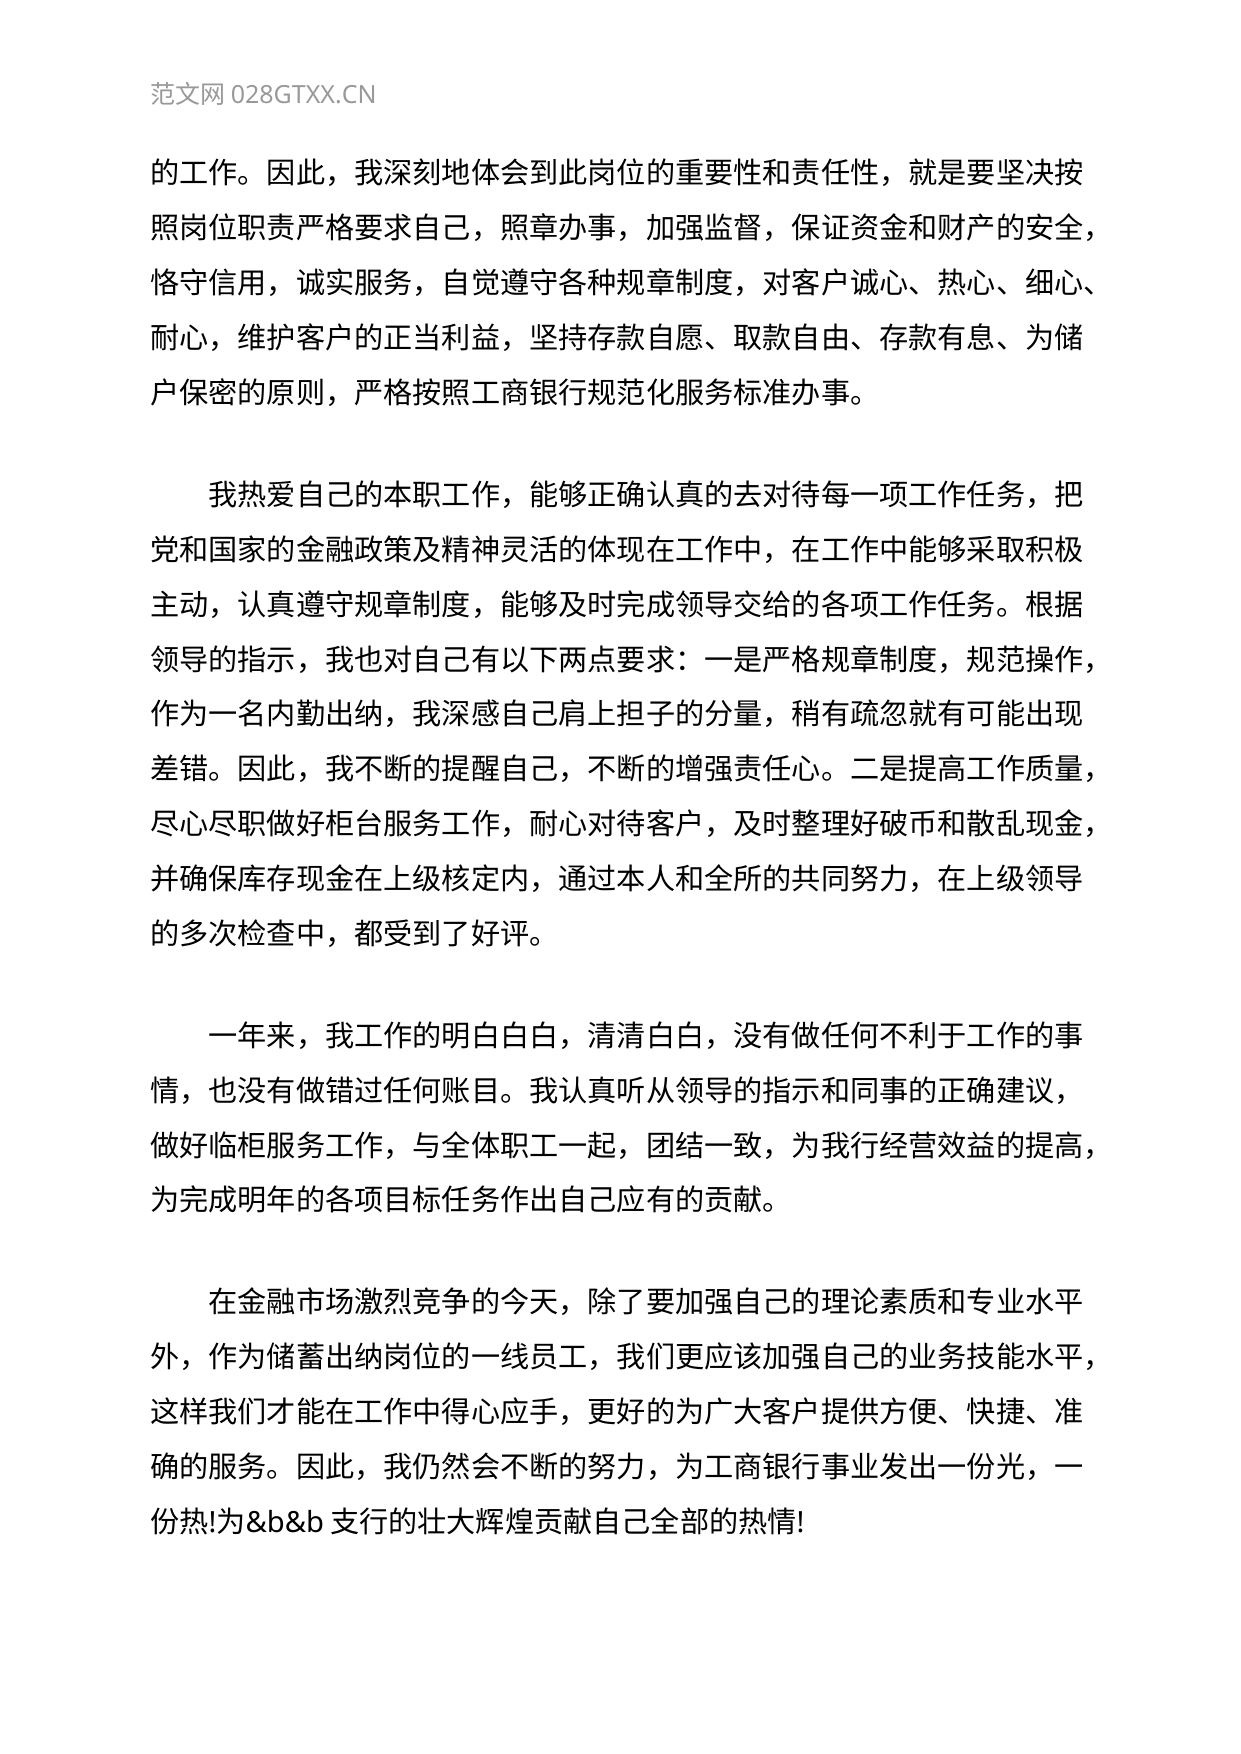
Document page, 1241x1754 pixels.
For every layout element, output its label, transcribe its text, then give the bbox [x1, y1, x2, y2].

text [150, 150, 1090, 412]
text 我热爱自己的本职工作，能够正确认真的去对待每一项工作任务，把党和国家的金融政策及精神灵活的体现在工作中，在工作中能够采取积极主动，认真遵守规章制度，能够及时完成领导交给的各项工作任务。根据领导的指示，我也对自己有以下两点要求：一是严格规章制度，规范操作，作为一名内勤出纳，我深感自己肩上担子的分量，稍有疏忽就有可能出现差错。因此，我不断的提醒自己，不断的增强责任心。二是提高工作质量，尽心尽职做好柜台服务工作，耐心对待客户，及时整理好破币和散乱现金，并确保库存现金在上级核定内，通过本人和全所的共同努力，在上级领导的多次检查中，都受到了好评。 [150, 471, 1090, 953]
text 一年来，我工作的明白白白，清清白白，没有做任何不利于工作的事情，也没有做错过任何账目。我认真听从领导的指示和同事的正确建议，做好临柜服务工作，与全体职工一起，团结一致，为我行经营效益的提高，为完成明年的各项目标任务作出自己应有的贡献。 [150, 1012, 1090, 1219]
text 在金融市场激烈竞争的今天，除了要加强自己的理论素质和专业水平外，作为储蓄出纳岗位的一线员工，我们更应该加强自己的业务技能水平，这样我们才能在工作中得心应手，更好的为广大客户提供方便、快捷、准确的服务。因此，我仍然会不断的努力，为工商银行事业发出一份光，一份热!为&b&b支行的壮大辉煌贡献自己全部的热情! [150, 1279, 1090, 1541]
